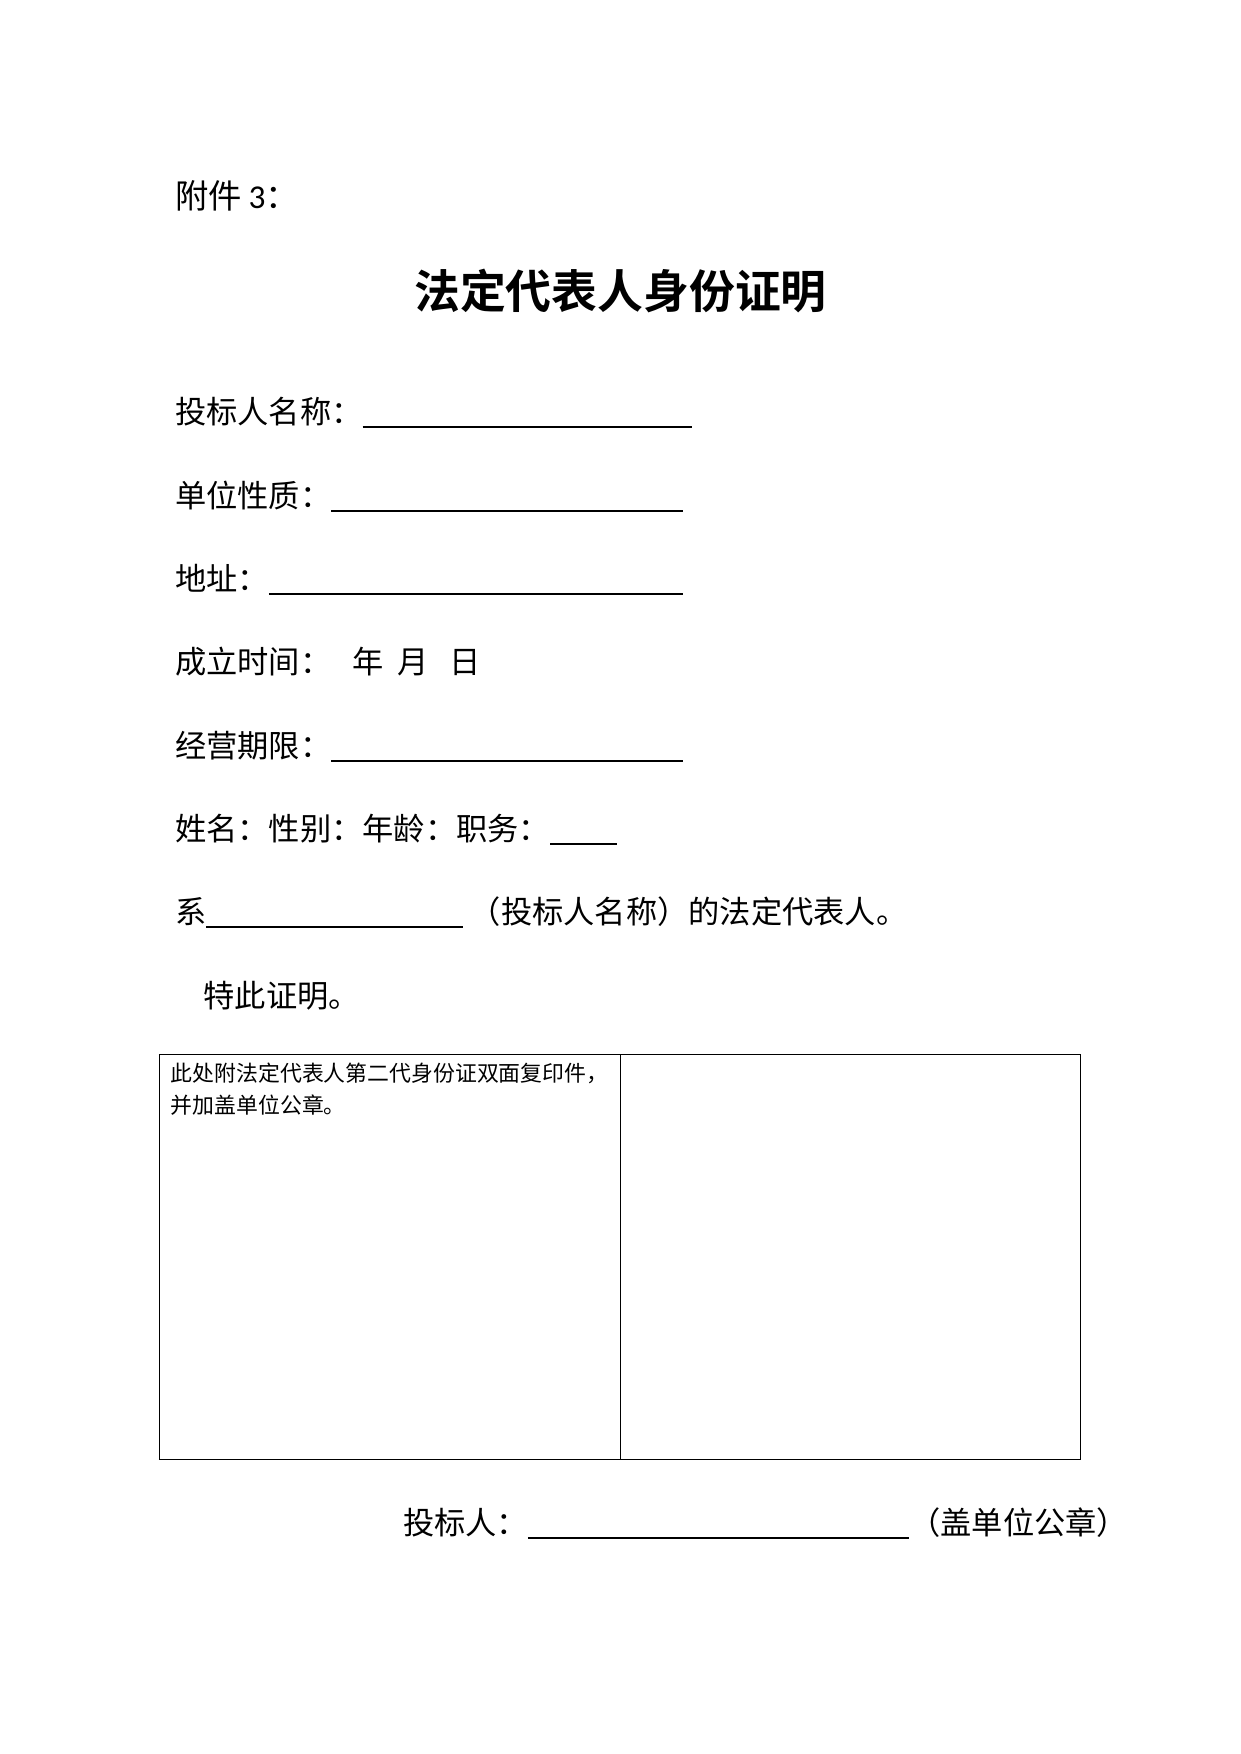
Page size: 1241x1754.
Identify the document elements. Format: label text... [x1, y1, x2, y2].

text 投标人： （盖单位公章） [112, 1498, 1128, 1544]
text 成立时间： 年 月 日 [112, 638, 1128, 683]
text 特此证明。 [112, 971, 1128, 1016]
text 年 月 日附件3： [112, 162, 1069, 227]
text 单位性质： [112, 471, 1128, 516]
table_header [621, 1055, 1080, 1459]
text 地址： [112, 554, 1128, 599]
text 系 （投标人名称）的法定代表人。 [112, 888, 1128, 933]
table_header 此处附法定代表人第二代身份证双面复印件，并加盖单位公章。 [160, 1055, 620, 1459]
text 法定代表人身份证明 [112, 239, 1128, 337]
text 投标人名称： [112, 388, 1128, 433]
text 姓名：性别：年龄：职务： [112, 804, 1128, 849]
text 经营期限： [112, 721, 1128, 766]
